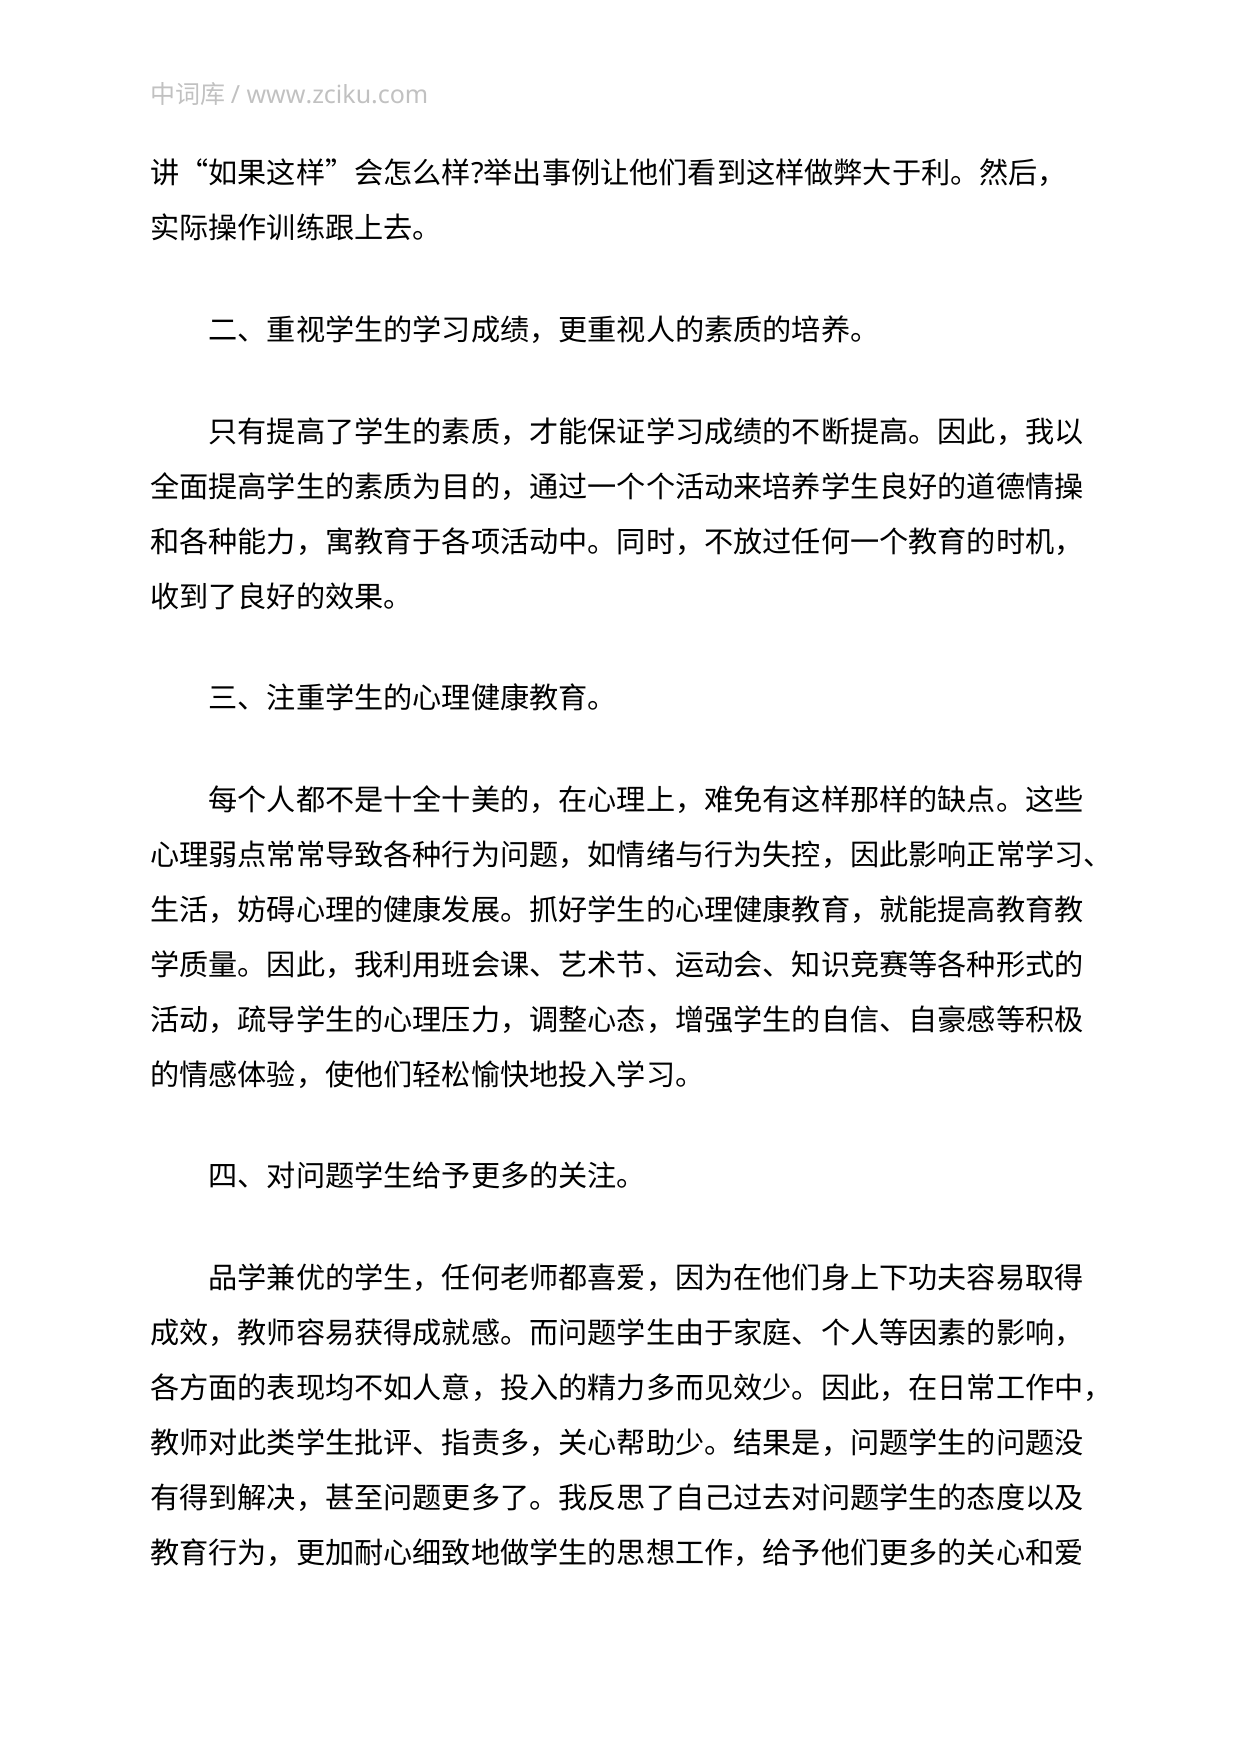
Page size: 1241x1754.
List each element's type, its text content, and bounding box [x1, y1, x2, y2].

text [150, 1255, 1090, 1572]
text 四、对问题学生给予更多的关注。 [150, 1153, 1090, 1195]
text 只有提高了学生的素质，才能保证学习成绩的不断提高。因此，我以全面提高学生的素质为目的，通过一个个活动来培养学生良好的道德情操和各种能力，寓教育于各项活动中。同时，不放过任何一个教育的时机，收到了良好的效果。 [150, 408, 1090, 616]
text 每个人都不是十全十美的，在心理上，难免有这样那样的缺点。这些心理弱点常常导致各种行为问题，如情绪与行为失控，因此影响正常学习、生活，妨碍心理的健康发展。抓好学生的心理健康教育，就能提高教育教学质量。因此，我利用班会课、艺术节、运动会、知识竞赛等各种形式的活动，疏导学生的心理压力，调整心态，增强学生的自信、自豪感等积极的情感体验，使他们轻松愉快地投入学习。 [150, 777, 1090, 1093]
text 三、注重学生的心理健康教育。 [150, 675, 1090, 717]
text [150, 150, 1090, 247]
text 二、重视学生的学习成绩，更重视人的素质的培养。 [150, 307, 1090, 349]
